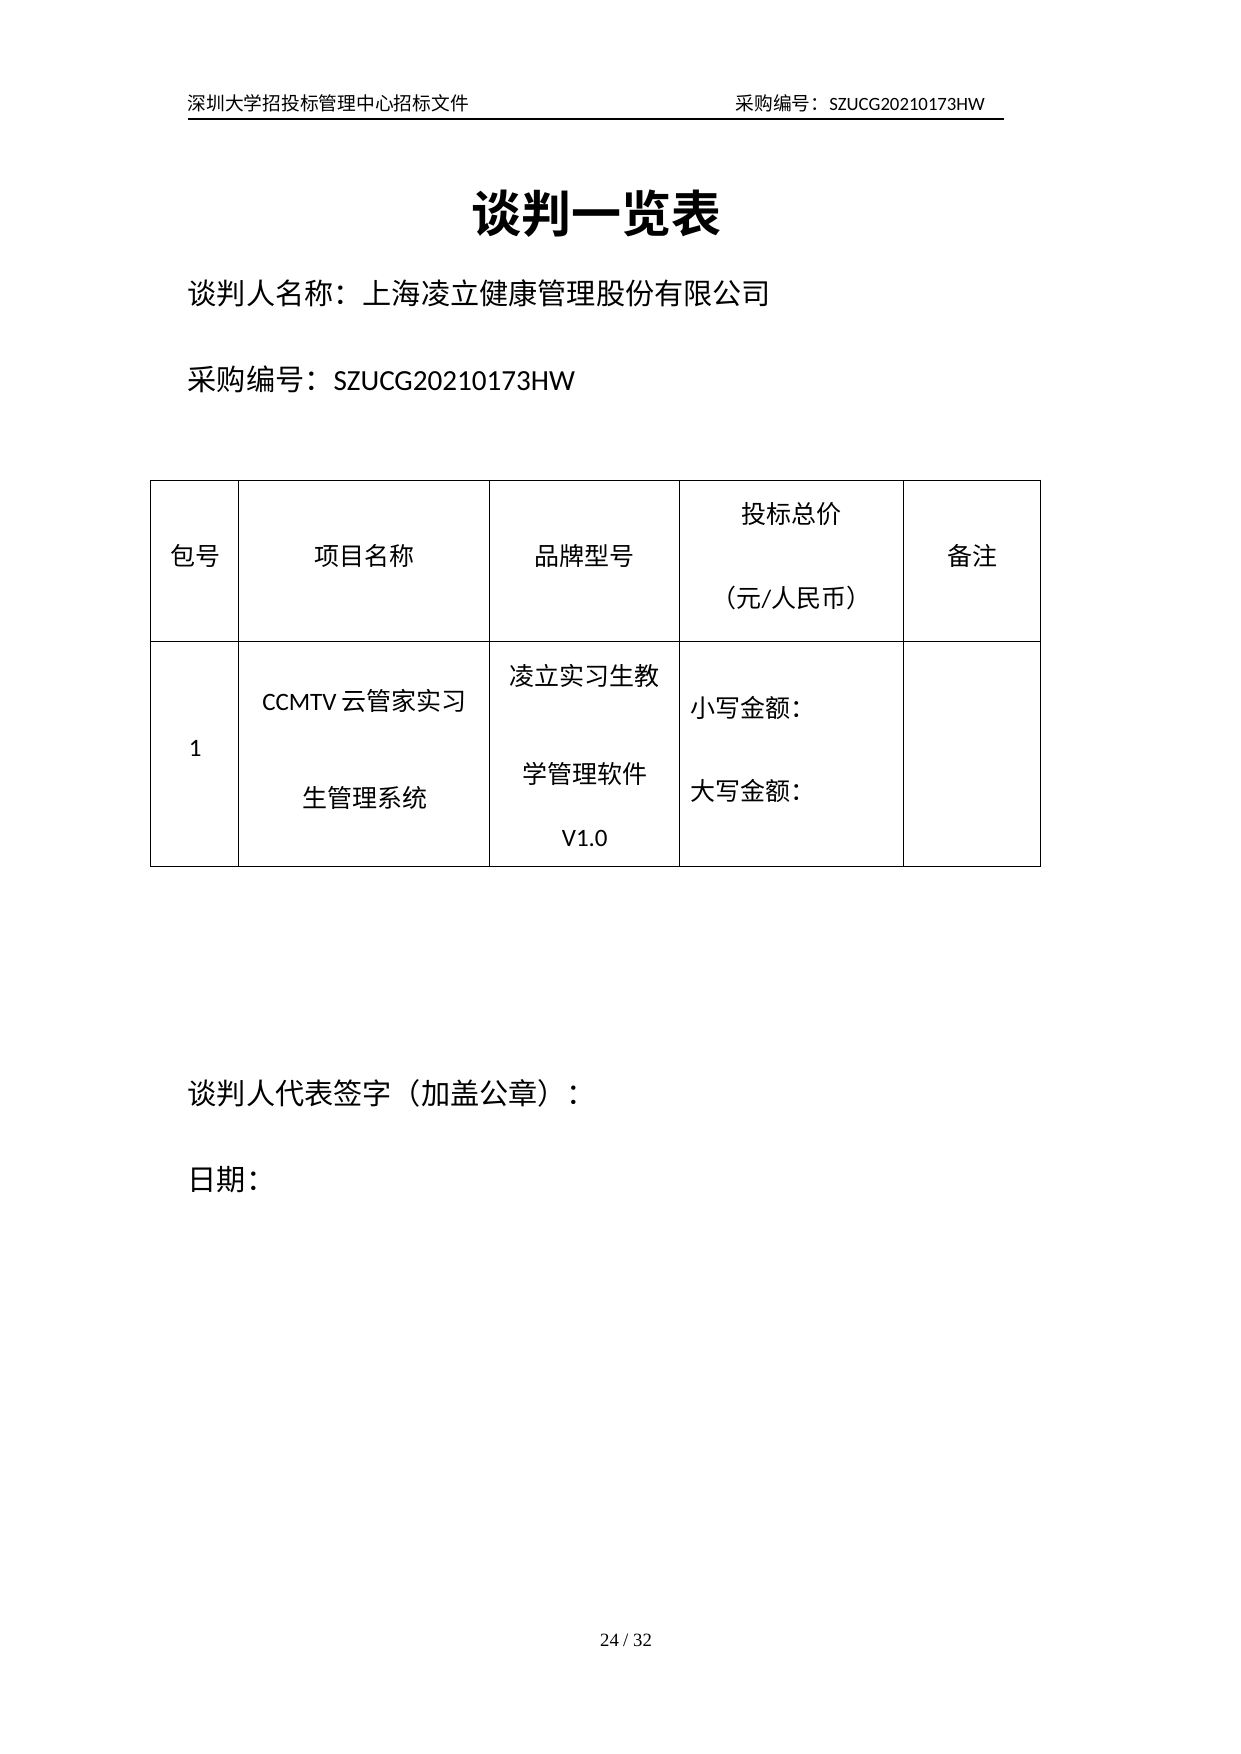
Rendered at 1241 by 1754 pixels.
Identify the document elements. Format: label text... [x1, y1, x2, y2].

text 谈判人代表签字（加盖公章）： [187, 1059, 1004, 1124]
table_cell 1 [151, 642, 238, 866]
text 采购编号：SZUCG20210173HW [187, 346, 1004, 411]
table_header 品牌型号 [490, 481, 679, 641]
table_header 包号 [151, 481, 238, 641]
table_header 投标总价 （元/人民币） [680, 481, 903, 641]
table_cell CCMTV云管家实习生管理系统 [239, 642, 489, 866]
text 谈判人名称：上海凌立健康管理股份有限公司 [187, 259, 1004, 324]
text 日期： [187, 1145, 1004, 1210]
table_cell 小写金额： 大写金额： [680, 642, 903, 866]
table_cell [904, 642, 1040, 866]
table_header 项目名称 [239, 481, 489, 641]
table_header 备注 [904, 481, 1040, 641]
table_cell 凌立实习生教学管理软件V1.0 [490, 642, 679, 866]
text 谈判一览表 [187, 162, 1004, 259]
